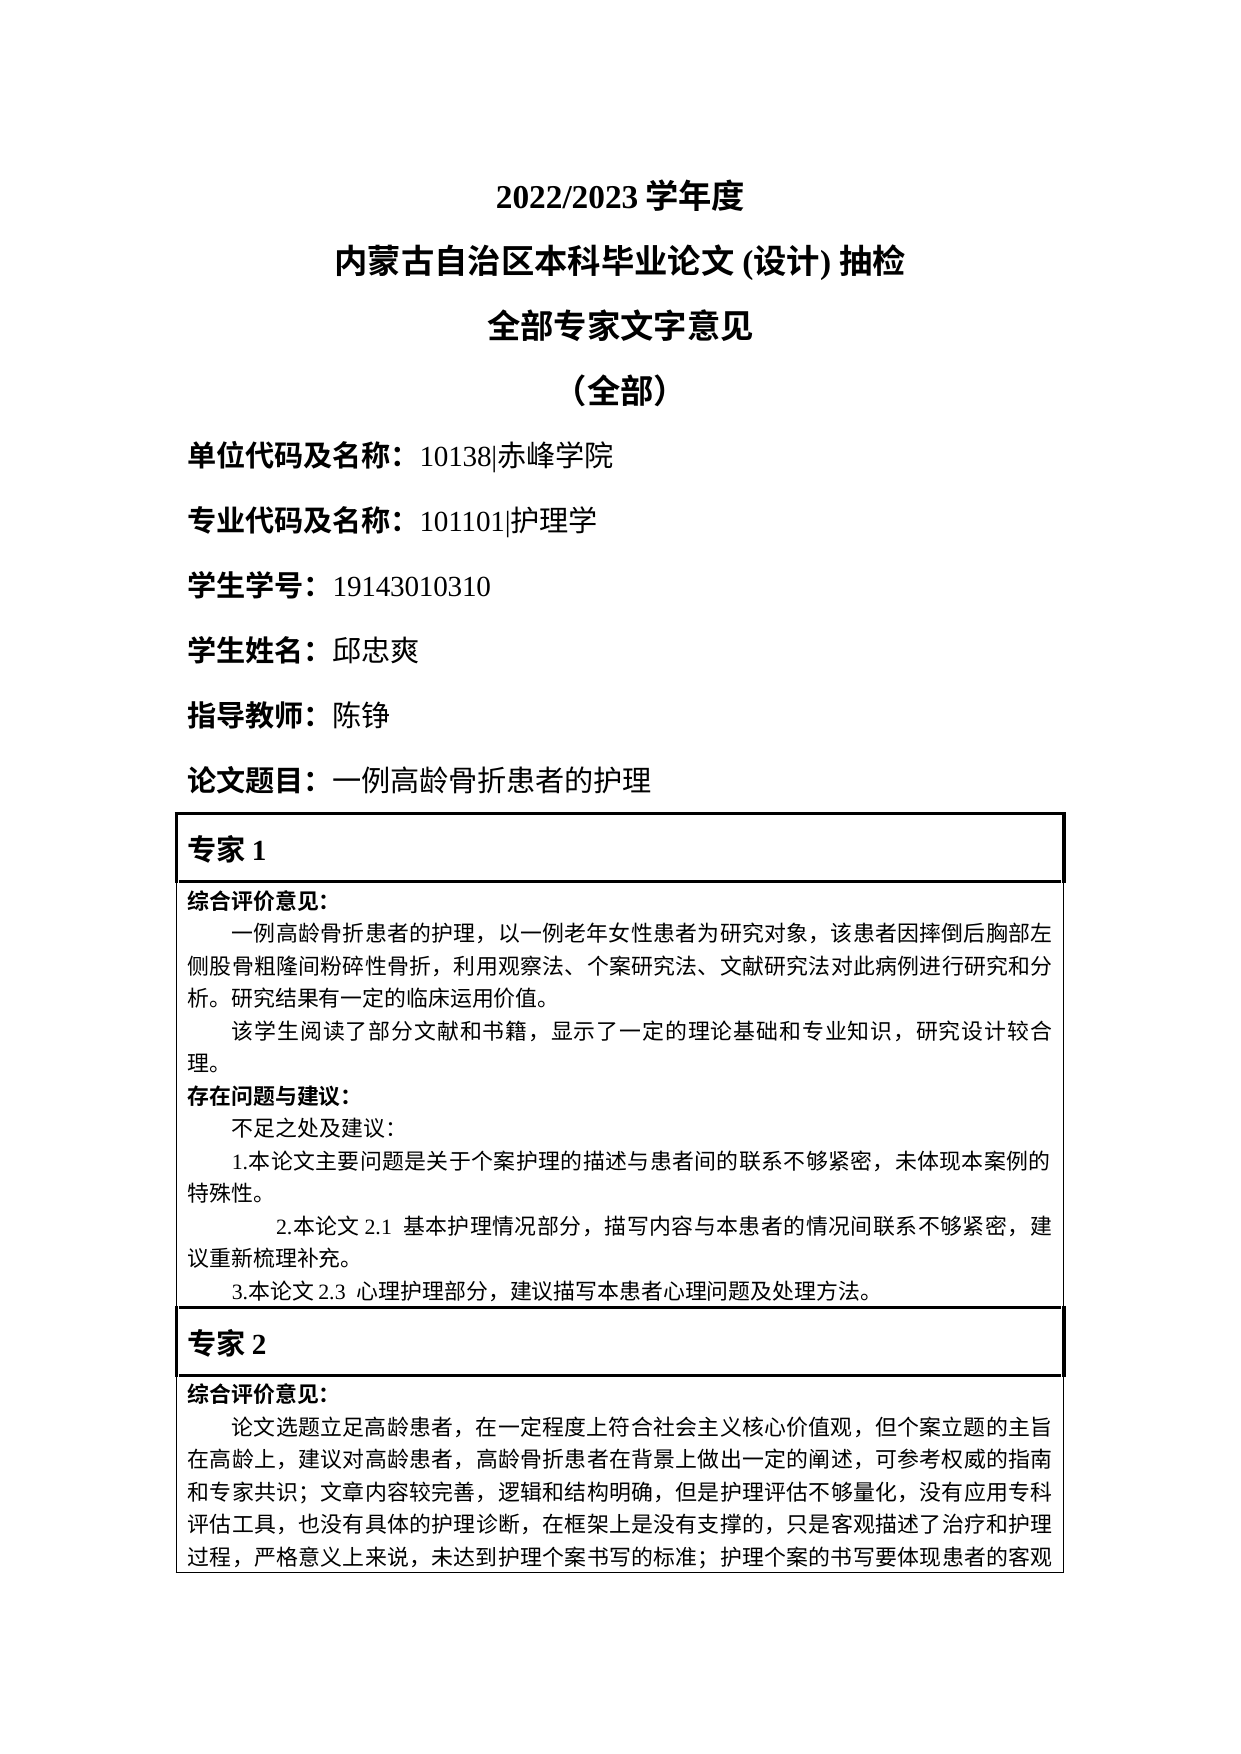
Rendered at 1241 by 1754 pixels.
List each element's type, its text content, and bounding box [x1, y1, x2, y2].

table_cell 综合评价意见： 一例高龄骨折患者的护理，以一例老年女性患者为研究对象，该患者因摔倒后胸部左侧股骨粗隆间粉碎性骨折，利用观察法、个案研究法、文献研究法对此病例进行研究和分析。研究结果有一定的临床运用价值。 该学生阅读了部分文献和书籍，显示了一定的理论基础和专业知识，研究设计较合理。 存在问题与建议： 不足之处及建议： 1.本论文主要问题是关于个案护理的描述与患者间的联系不够紧密，未体现本案例的特殊性。 2.本论文2.1 基本护理情况部分，描写内容与本患者的情况间联系不够紧密，建议重新梳理补充。 3.本论文2.3 心理护理部分，建议描写本患者心理问题及处理方法。 [177, 880, 1063, 1306]
text 全部专家文字意见 [187, 292, 1053, 357]
table_header 专家1 [178, 815, 1062, 880]
text 单位代码及名称：10138|赤峰学院 [187, 422, 1053, 487]
text 论文题目：一例高龄骨折患者的护理 [187, 747, 1053, 812]
text 内蒙古自治区本科毕业论文 (设计) 抽检 [187, 227, 1053, 292]
table_cell 专家2 [178, 1306, 1062, 1374]
text 学生学号：19143010310 [187, 552, 1053, 617]
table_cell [177, 1374, 1063, 1572]
text 指导教师：陈铮 [187, 682, 1053, 747]
text 2022/2023学年度 [187, 162, 1053, 227]
text 学生姓名：邱忠爽 [187, 617, 1053, 682]
text 专业代码及名称：101101|护理学 [187, 487, 1053, 552]
text （全部） [187, 357, 1053, 422]
